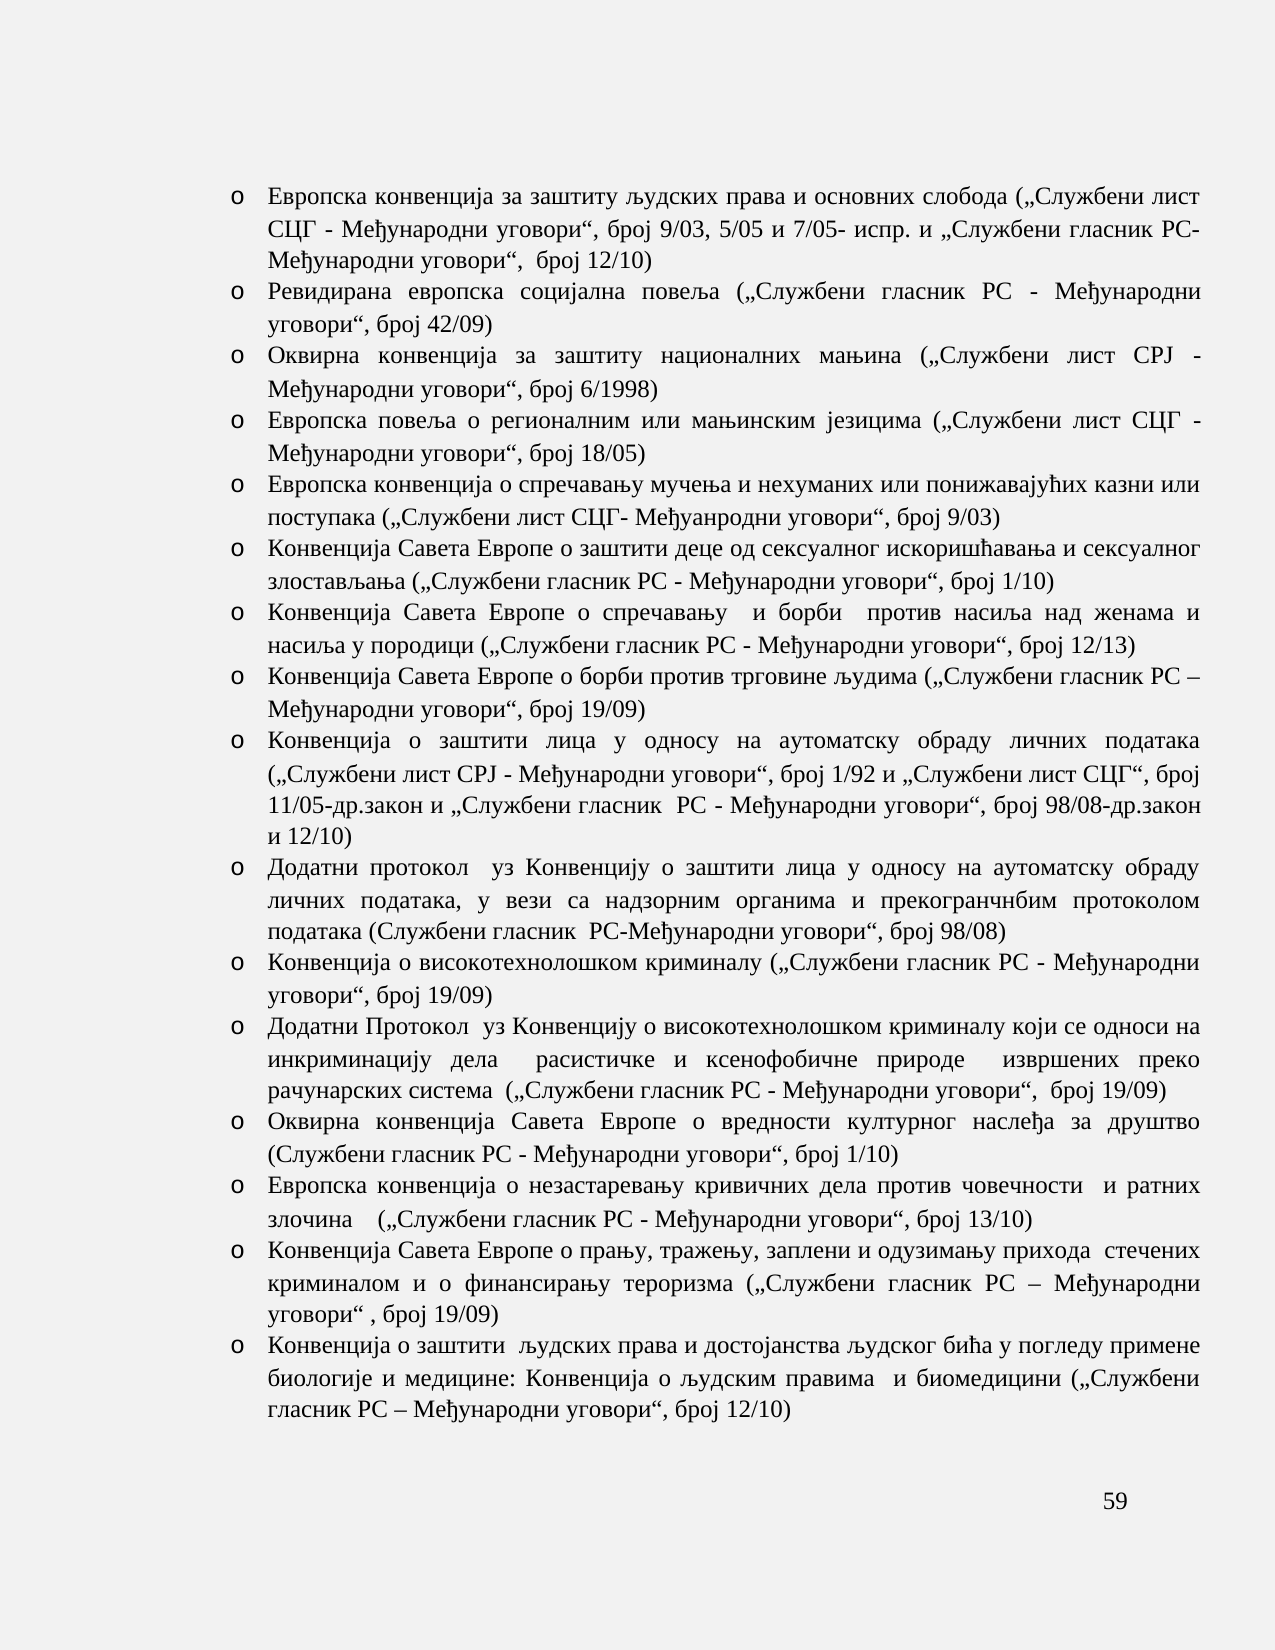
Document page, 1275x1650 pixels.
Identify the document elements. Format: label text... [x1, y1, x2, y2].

list Конвенција Савета Европе о заштити деце од сексуалног искоришћавања и сексуалног злостављања („Службени гласник РС - Међународни уговори“, број 1/10) [230, 533, 1201, 595]
list Европска повеља о регионалним или мањинским језицима („Службени лист СЦГ - Међународни уговори“, број 18/05) [230, 405, 1201, 467]
list Додатни протокол уз Конвенцију о заштити лица у односу на аутоматску обраду личних података, у вези са надзорним органима и прекогранчнбим протоколом података (Службени гласник РС-Међународни уговори“, број 98/08) [230, 852, 1201, 945]
list Додатни Протокол уз Конвенцију о високотехнолошком криминалу који се односи на инкриминацију дела расистичке и ксенофобичне природе извршених преко рачунарских система („Службени гласник РС - Међународни уговори“, број 19/09) [230, 1011, 1201, 1104]
list Конвенција о заштити лица у односу на аутоматску обраду личних података („Службени лист СРЈ - Међународни уговори“, број 1/92 и „Службени лист СЦГ“, број 11/05-др.закон и „Службени гласник РС - Међународни уговори“, број 98/08-др.закон и 12/10) [230, 726, 1201, 849]
list Ревидирана европска социјална повеља („Службени гласник РС - Међународни уговори“, број 42/09) [230, 276, 1201, 338]
list Оквирна конвенција за заштиту националних мањина („Службени лист СРЈ -Међународни уговори“, број 6/1998) [230, 341, 1201, 402]
list Конвенција Савета Европе о спречавању и борби против насиља над женама и насиља у породици („Службени гласник РС - Међународни уговори“, број 12/13) [230, 597, 1201, 659]
list Конвенција о заштити људских права и достојанства људског бића у погледу примене биологије и медицине: Конвенција о људским правима и биомедицини („Службени гласник РС – Међународни уговори“, број 12/10) [230, 1330, 1201, 1423]
list Оквирна конвенција Савета Европе о вредности културног наслеђа за друштво (Службени гласник РС - Међународни уговори“, број 1/10) [230, 1106, 1201, 1168]
list Европска конвенција за заштиту људских права и основних слобода („Службени лист СЦГ - Међународни уговори“, број 9/03, 5/05 и 7/05- испр. и „Службени гласник РС- Међународни уговори“, број 12/10) [230, 181, 1201, 274]
list Конвенција о високотехнолошком криминалу („Службени гласник РС - Међународни уговори“, број 19/09) [230, 947, 1201, 1009]
list Европска конвенција о незастаревању кривичних дела против човечности и ратних злочина („Службени гласник РС - Међународни уговори“, број 13/10) [230, 1171, 1201, 1232]
list Конвенција Савета Европе о борби против трговине људима („Службени гласник РС – Међународни уговори“, број 19/09) [230, 661, 1201, 723]
list Европска конвенција о спречавању мучења и нехуманих или понижавајућих казни или поступака („Службени лист СЦГ- Међуанродни уговори“, број 9/03) [230, 469, 1201, 531]
list Конвенција Савета Европе о прању, тражењу, заплени и одузимању прихода стечених криминалом и о финансирању тероризма („Службени гласник РС – Међународни уговори“ , број 19/09) [230, 1235, 1201, 1328]
